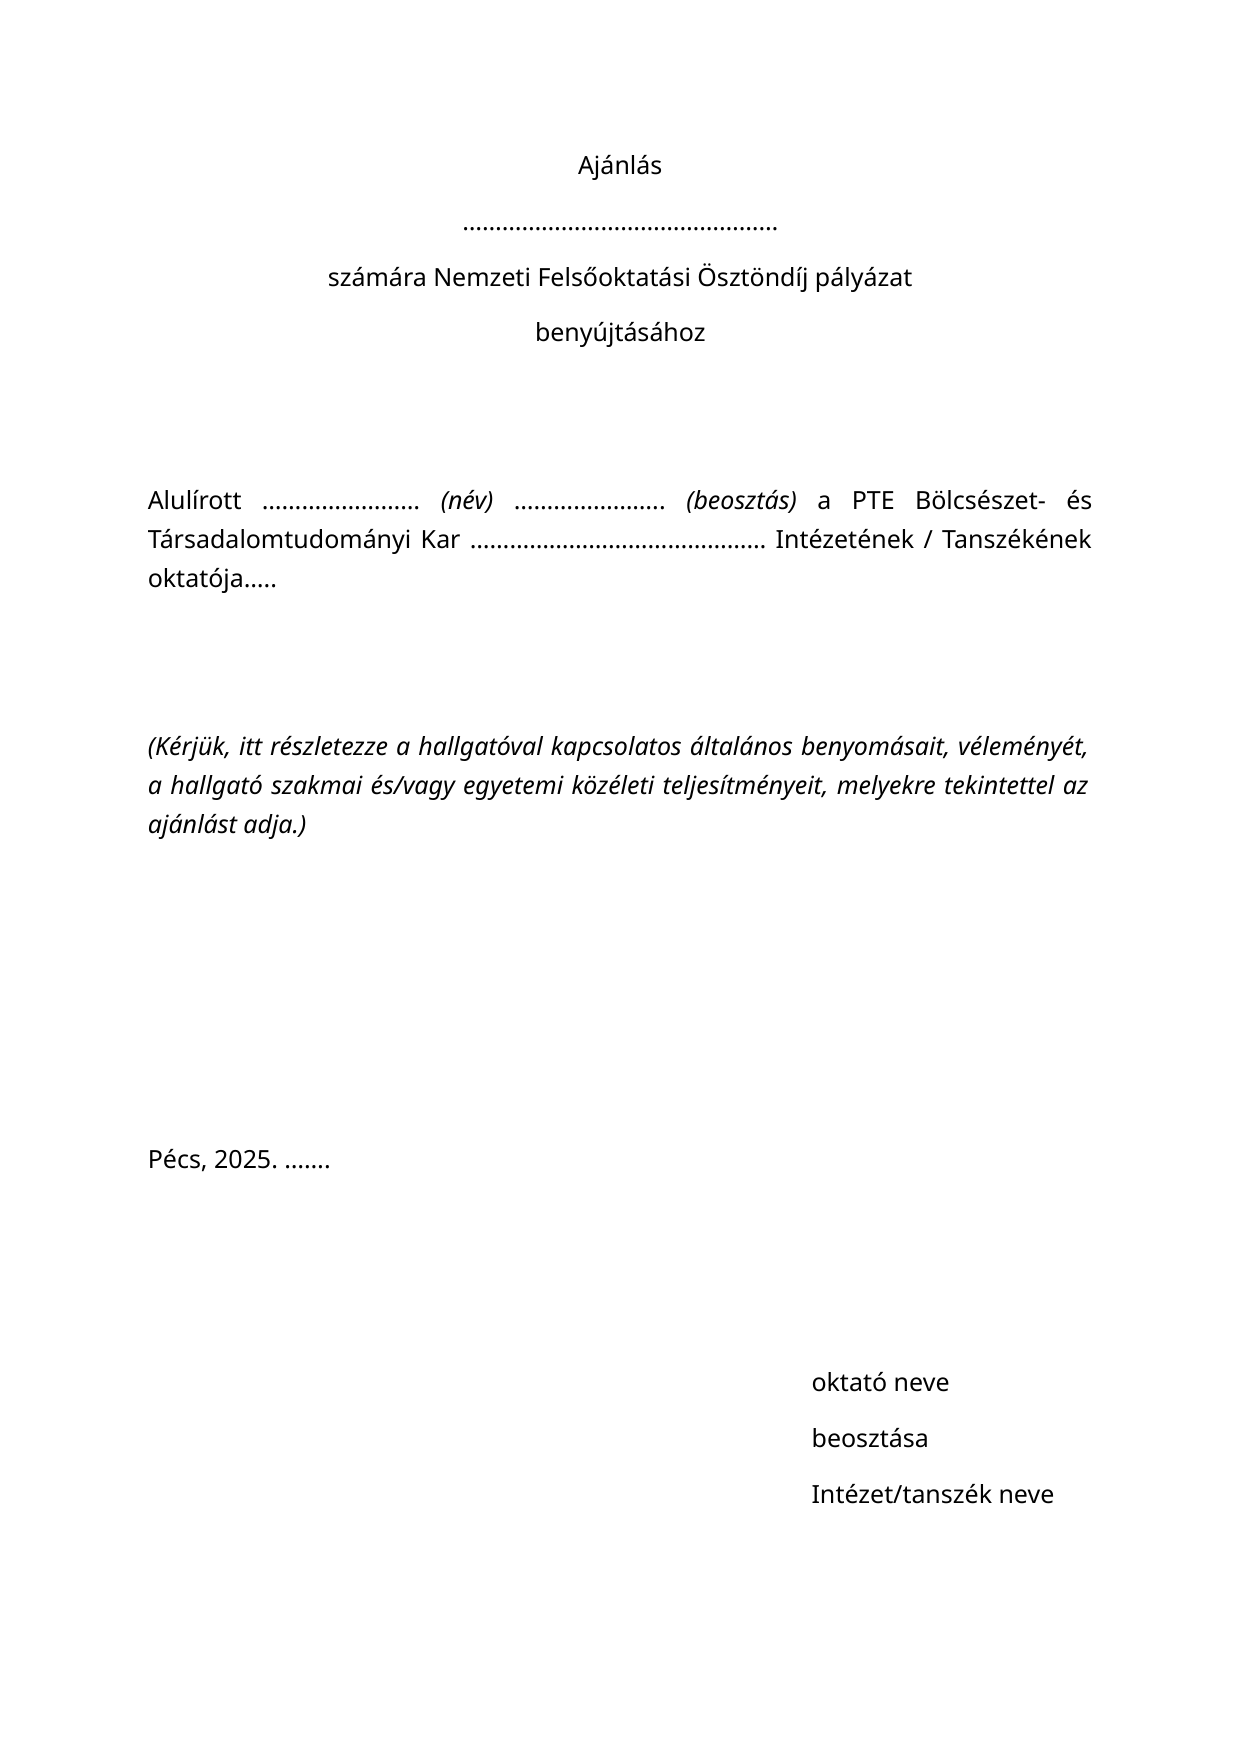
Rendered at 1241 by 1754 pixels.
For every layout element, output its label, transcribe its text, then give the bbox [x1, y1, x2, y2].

text benyújtásához [148, 315, 1093, 349]
text Pécs, 2025. ……. [148, 1142, 1093, 1176]
text (Kérjük, itt részletezze a hallgatóval kapcsolatos általános benyomásait, véleményét, a hallgató szakmai és/vagy egyetemi közéleti teljesítményeit, melyekre tekintettel az ajánlást adja.) [148, 728, 1093, 841]
text ………………………………………… [148, 203, 1093, 237]
text oktató neve [148, 1365, 1093, 1399]
text Alulírott …………………… (név) ………………….. (beosztás) a PTE Bölcsészet- és Társadalomtudományi Kar ……………………………………… Intézetének / Tanszékének oktatója….. [148, 483, 1093, 595]
text beosztása [148, 1421, 1093, 1455]
text Ajánlás [148, 148, 1093, 182]
text számára Nemzeti Felsőoktatási Ösztöndíj pályázat [148, 259, 1093, 293]
text Intézet/tanszék neve [148, 1477, 1093, 1511]
